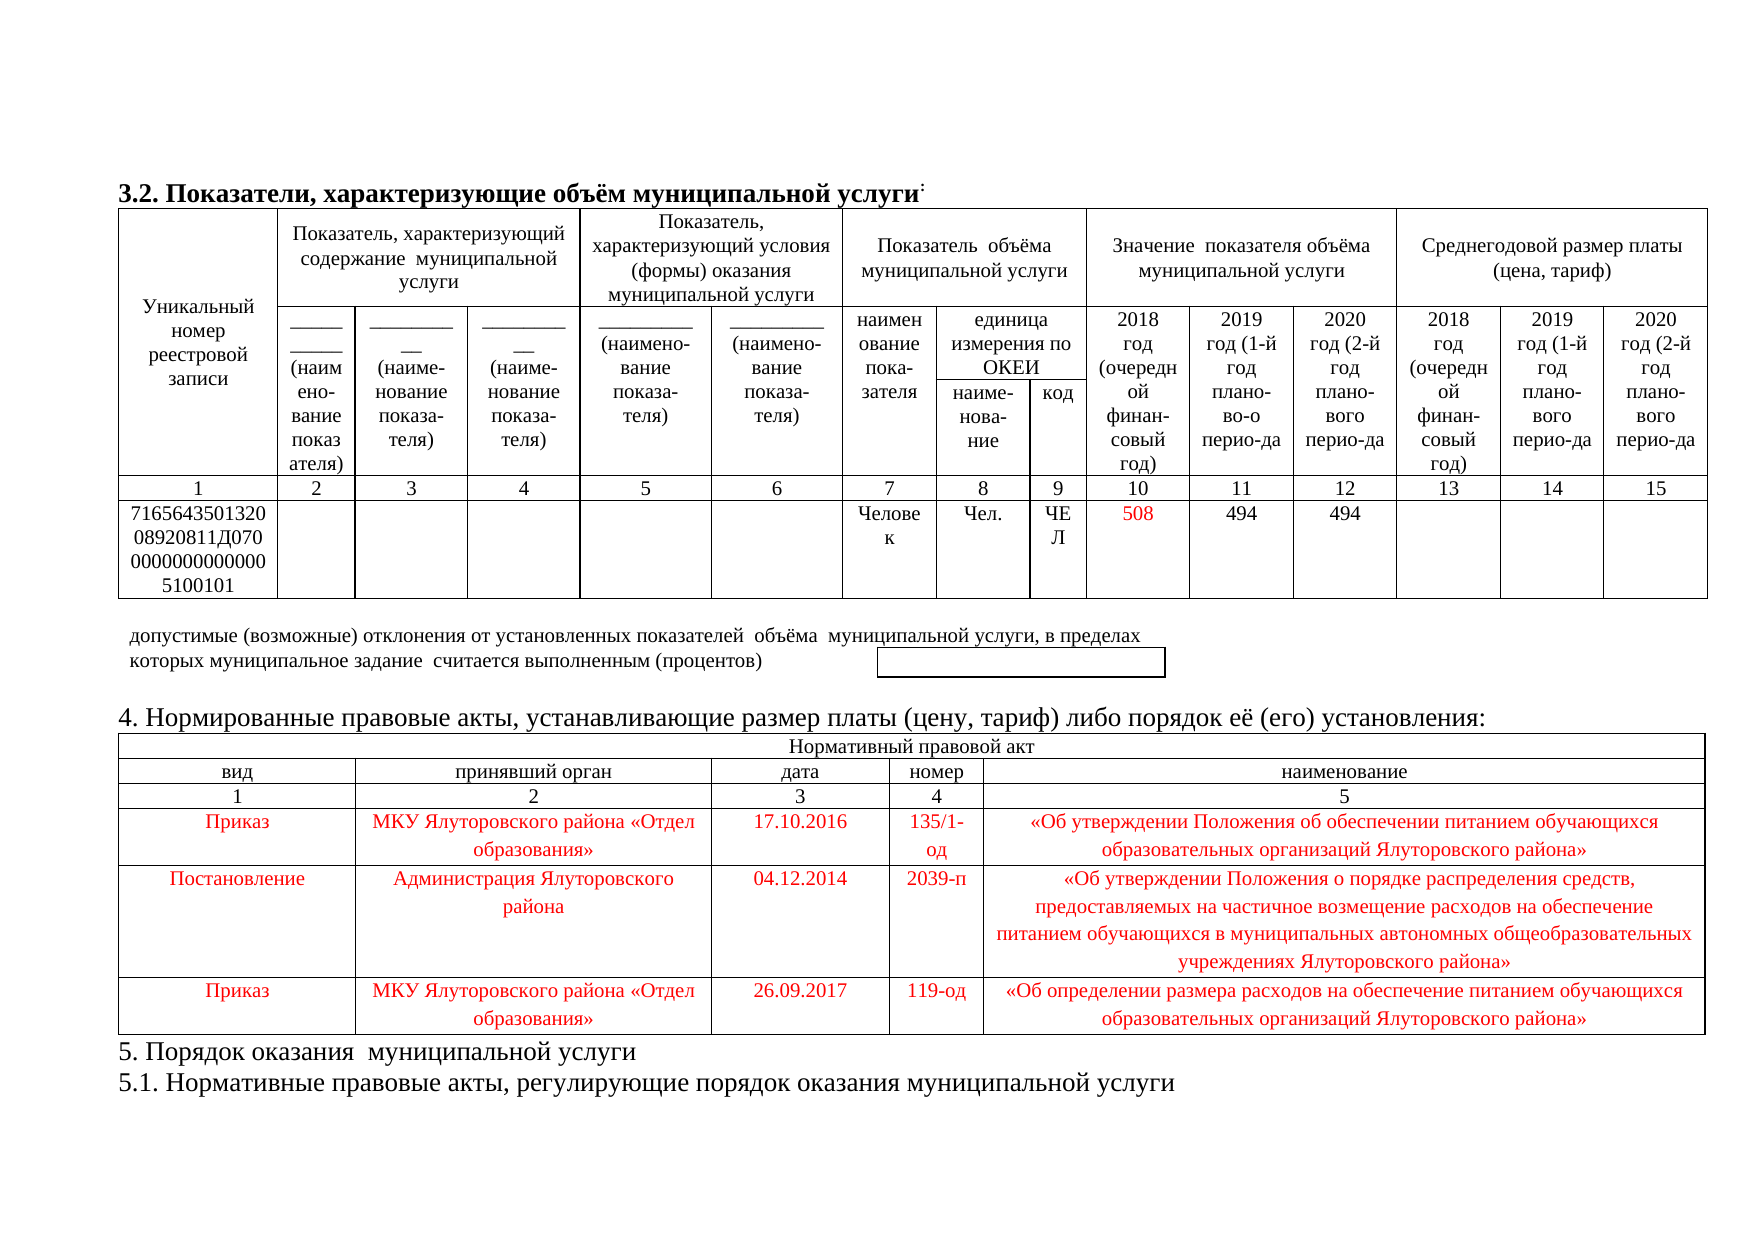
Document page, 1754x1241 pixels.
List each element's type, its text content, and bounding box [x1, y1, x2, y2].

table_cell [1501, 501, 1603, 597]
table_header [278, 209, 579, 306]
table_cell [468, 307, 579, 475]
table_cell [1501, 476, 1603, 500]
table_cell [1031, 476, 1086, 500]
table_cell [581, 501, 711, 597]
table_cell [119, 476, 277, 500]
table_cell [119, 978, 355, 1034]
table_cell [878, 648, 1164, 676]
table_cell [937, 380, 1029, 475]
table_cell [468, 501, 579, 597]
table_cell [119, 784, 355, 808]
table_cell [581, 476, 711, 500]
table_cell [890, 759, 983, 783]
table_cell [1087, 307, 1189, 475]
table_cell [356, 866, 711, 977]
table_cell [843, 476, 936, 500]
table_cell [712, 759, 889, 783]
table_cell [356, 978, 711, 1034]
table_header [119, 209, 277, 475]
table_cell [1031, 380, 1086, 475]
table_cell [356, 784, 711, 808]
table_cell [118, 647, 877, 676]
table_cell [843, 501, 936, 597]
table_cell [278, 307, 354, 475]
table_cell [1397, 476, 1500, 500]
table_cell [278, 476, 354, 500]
text 5.1. Нормативные правовые акты, регулирующие порядок оказания муниципальной услуги [118, 1066, 1636, 1097]
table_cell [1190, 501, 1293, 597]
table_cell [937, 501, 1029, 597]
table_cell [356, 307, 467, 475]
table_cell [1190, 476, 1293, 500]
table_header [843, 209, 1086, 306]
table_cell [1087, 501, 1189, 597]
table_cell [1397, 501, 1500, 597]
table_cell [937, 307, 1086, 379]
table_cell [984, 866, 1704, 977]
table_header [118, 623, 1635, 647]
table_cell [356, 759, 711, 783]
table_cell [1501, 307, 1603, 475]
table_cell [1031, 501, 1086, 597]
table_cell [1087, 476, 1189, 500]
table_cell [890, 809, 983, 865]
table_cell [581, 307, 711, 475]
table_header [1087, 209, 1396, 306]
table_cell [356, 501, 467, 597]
text 5. Порядок оказания муниципальной услуги [118, 1035, 1636, 1066]
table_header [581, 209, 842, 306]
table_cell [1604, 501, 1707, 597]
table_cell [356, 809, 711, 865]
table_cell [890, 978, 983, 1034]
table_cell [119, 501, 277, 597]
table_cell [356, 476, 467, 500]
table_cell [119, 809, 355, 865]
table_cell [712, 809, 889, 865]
text 3.2. Показатели, характеризующие объём муниципальной услуги: [118, 177, 1636, 208]
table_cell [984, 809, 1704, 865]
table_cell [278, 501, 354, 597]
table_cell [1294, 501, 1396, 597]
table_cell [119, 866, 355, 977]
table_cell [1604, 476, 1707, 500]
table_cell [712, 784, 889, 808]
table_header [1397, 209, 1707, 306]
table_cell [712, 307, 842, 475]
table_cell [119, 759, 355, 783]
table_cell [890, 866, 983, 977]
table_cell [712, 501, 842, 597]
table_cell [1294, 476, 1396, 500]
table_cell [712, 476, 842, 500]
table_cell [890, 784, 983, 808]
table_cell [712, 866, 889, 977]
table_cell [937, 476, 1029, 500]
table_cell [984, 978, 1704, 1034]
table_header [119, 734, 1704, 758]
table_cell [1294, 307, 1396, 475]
text 4. Нормированные правовые акты, устанавливающие размер платы (цену, тариф) либо порядок её (его) установления: [118, 701, 1636, 733]
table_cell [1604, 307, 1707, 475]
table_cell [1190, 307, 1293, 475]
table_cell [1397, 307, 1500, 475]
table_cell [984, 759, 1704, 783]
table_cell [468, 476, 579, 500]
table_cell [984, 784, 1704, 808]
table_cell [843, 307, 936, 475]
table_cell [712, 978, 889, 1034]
